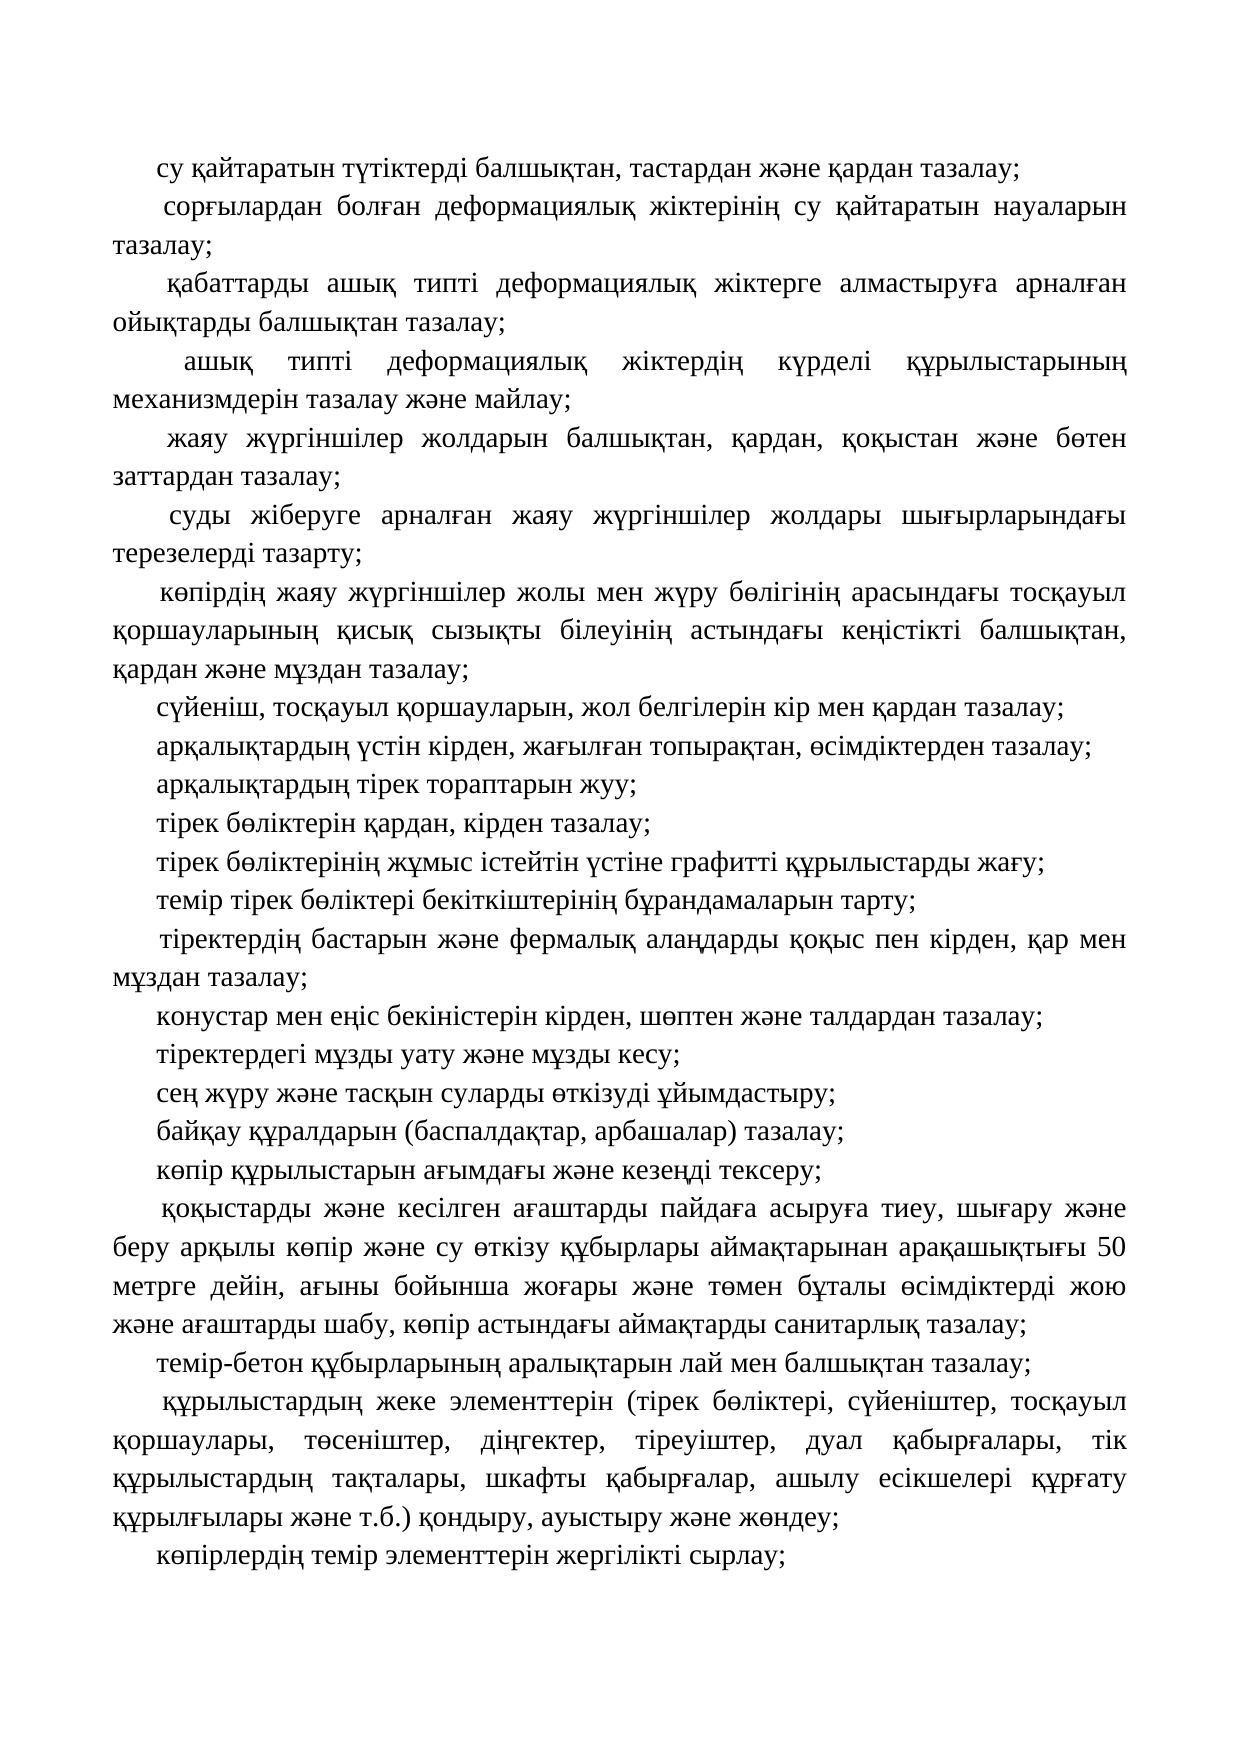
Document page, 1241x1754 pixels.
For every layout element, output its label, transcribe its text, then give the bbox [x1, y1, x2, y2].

text темір тірек бөліктері бекіткіштерінің бұрандамаларын тарту; [112, 882, 1128, 916]
text суды жіберуге арналған жаяу жүргіншілер жолдары шығырларындағы терезелерді тазарту; [112, 497, 1128, 569]
text су қайтаратын түтіктерді балшықтан, тастардан және қардан тазалау; [112, 150, 1128, 183]
text сең жүру және тасқын суларды өткізуді ұйымдастыру; [112, 1075, 1128, 1108]
text құрылыстардың жеке элементтерін (тірек бөліктері, сүйеніштер, тосқауыл қоршаулары, төсеніштер, діңгектер, тіреуіштер, дуал қабырғалары, тік құрылыстардың тақталары, шкафты қабырғалар, ашылу есікшелері құрғату құрылғылары және т.б.) қондыру, ауыстыру және жөндеу; [112, 1383, 1128, 1532]
text көпірлердің темір элементтерін жергілікті сырлау; [112, 1537, 1128, 1571]
text байқау құралдарын (баспалдақтар, арбашалар) тазалау; [112, 1113, 1128, 1147]
text тірек бөліктерін қардан, кірден тазалау; [112, 805, 1128, 839]
text тіректердегі мұзды уату және мұзды кесу; [112, 1036, 1128, 1070]
text темір-бетон құбырларының аралықтарын лай мен балшықтан тазалау; [112, 1345, 1128, 1378]
text қабаттарды ашық типті деформациялық жіктерге алмастыруға арналған ойықтарды балшықтан тазалау; [112, 266, 1128, 338]
text қоқыстарды және кесілген ағаштарды пайдаға асыруға тиеу, шығару және беру арқылы көпір және су өткізу құбырлары аймақтарынан арақашықтығы 50 метрге дейін, ағыны бойынша жоғары және төмен бұталы өсімдіктерді жою және ағаштарды шабу, көпір астындағы аймақтарды санитарлық тазалау; [112, 1191, 1128, 1340]
text тірек бөліктерінің жұмыс істейтін үстіне графитті құрылыстарды жағу; [112, 844, 1128, 877]
text арқалықтардың тірек тораптарын жуу; [112, 767, 1128, 800]
text сорғылардан болған деформациялық жіктерінің су қайтаратын науаларын тазалау; [112, 188, 1128, 261]
text ашық типті деформациялық жіктердің күрделі құрылыстарының механизмдерін тазалау және майлау; [112, 343, 1128, 415]
text көпірдің жаяу жүргіншілер жолы мен жүру бөлігінің арасындағы тосқауыл қоршауларының қисық сызықты білеуінің астындағы кеңістікті балшықтан, қардан және мұздан тазалау; [112, 574, 1128, 684]
text арқалықтардың үстін кірден, жағылған топырақтан, өсімдіктерден тазалау; [112, 728, 1128, 762]
text конустар мен еңіс бекіністерін кірден, шөптен және талдардан тазалау; [112, 998, 1128, 1031]
text сүйеніш, тосқауыл қоршауларын, жол белгілерін кір мен қардан тазалау; [112, 689, 1128, 723]
text тіректердің бастарын және фермалық алаңдарды қоқыс пен кірден, қар мен мұздан тазалау; [112, 921, 1128, 993]
text жаяу жүргіншілер жолдарын балшықтан, қардан, қоқыстан және бөтен заттардан тазалау; [112, 420, 1128, 492]
text көпір құрылыстарын ағымдағы және кезеңді тексеру; [112, 1152, 1128, 1186]
